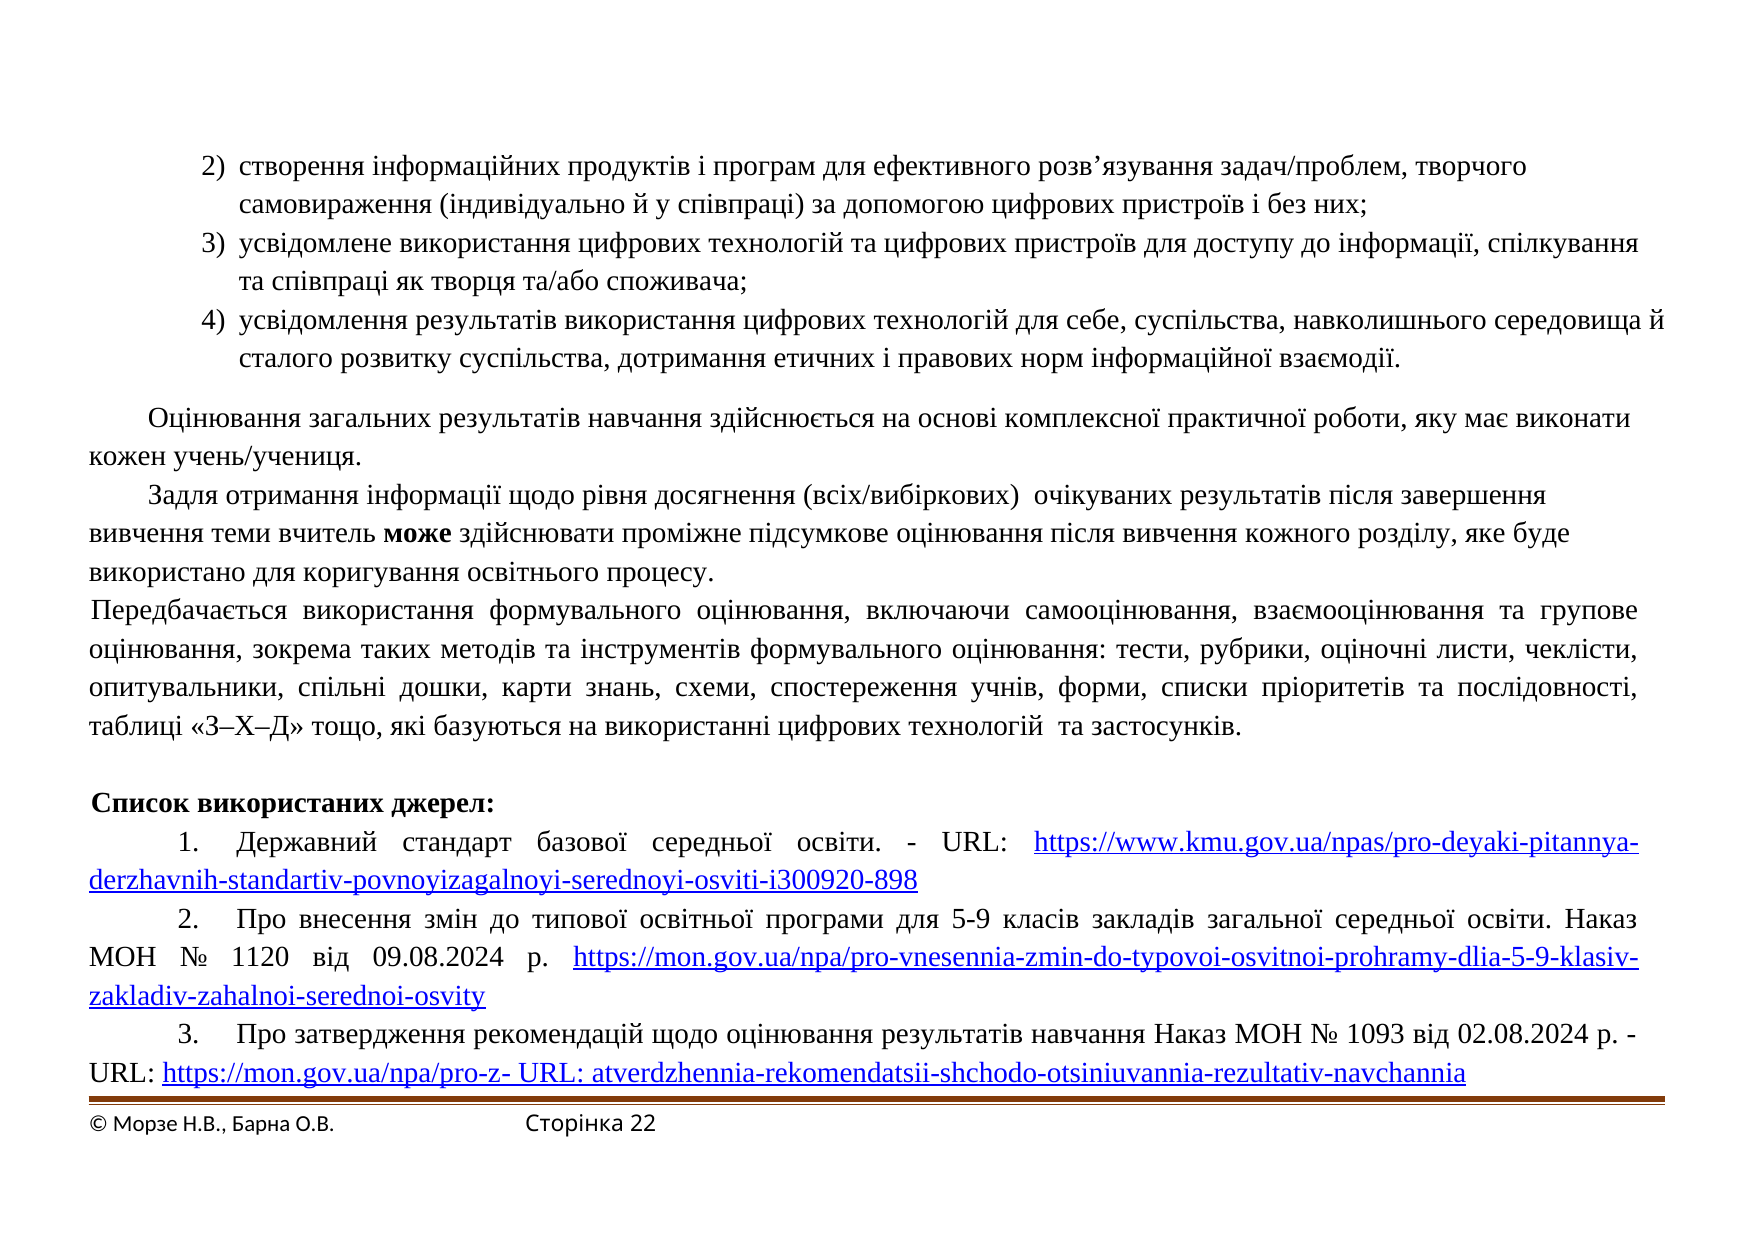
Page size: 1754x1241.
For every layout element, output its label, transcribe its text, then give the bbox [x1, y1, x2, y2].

list створення інформаційних продуктів і програм для ефективного розв’язування задач/проблем, творчого самовираження (індивідуально й у співпраці) за допомогою цифрових пристроїв і без них; [201, 148, 1665, 220]
list Про затвердження рекомендацій щодо оцінювання результатів навчання Наказ МОН № 1093 від 02.08.2024 р. - URL: https://mon.gov.ua/npa/pro-z- URL: atverdzhennia-rekomendatsii-shchodo-otsiniuvannia-rezultativ-navchannia [88, 1016, 1639, 1088]
list усвідомлене використання цифрових технологій та цифрових пристроїв для доступу до інформації, спілкування та співпраці як творця та/або споживача; [201, 225, 1665, 297]
list Про внесення змін до типової освітньої програми для 5-9 класів закладів загальної середньої освіти. Наказ МОН № 1120 від 09.08.2024 р. https://mon.gov.ua/npa/pro-vnesennia-zmin-do-typovoi-osvitnoi-prohramy-dlia-5-9-klasiv-zakladiv-zahalnoi-serednoi-osvity [88, 901, 1639, 1011]
text Передбачається використання формувального оцінювання, включаючи самооцінювання, взаємооцінювання та групове оцінювання, зокрема таких методів та інструментів формувального оцінювання: тести, рубрики, оціночні листи, чеклісти, опитувальники, спільні дошки, карти знань, схеми, спостереження учнів, форми, списки пріоритетів та послідовності, таблиці «З–Х–Д» тощо, які базуються на використанні цифрових технологій та застосунків. [88, 592, 1639, 742]
text Задля отримання інформації щодо рівня досягнення (всіх/вибіркових) очікуваних результатів після завершення вивчення теми вчитель може здійснювати проміжне підсумкове оцінювання після вивчення кожного розділу, яке буде використано для коригування освітнього процесу. [88, 477, 1665, 587]
text Список використаних джерел: [88, 785, 1639, 819]
text Оцінювання загальних результатів навчання здійснюється на основі комплексної практичної роботи, яку має виконати кожен учень/учениця. [88, 400, 1665, 472]
list Державний стандарт базової середньої освіти. - URL: https://www.kmu.gov.ua/npas/pro-deyaki-pitannya-derzhavnih-standartiv-povnoyizagalnoyi-serednoyi-osviti-i300920-898 [88, 824, 1639, 896]
list усвідомлення результатів використання цифрових технологій для себе, суспільства, навколишнього середовища й сталого розвитку суспільства, дотримання етичних і правових норм інформаційної взаємодії. [201, 302, 1665, 374]
